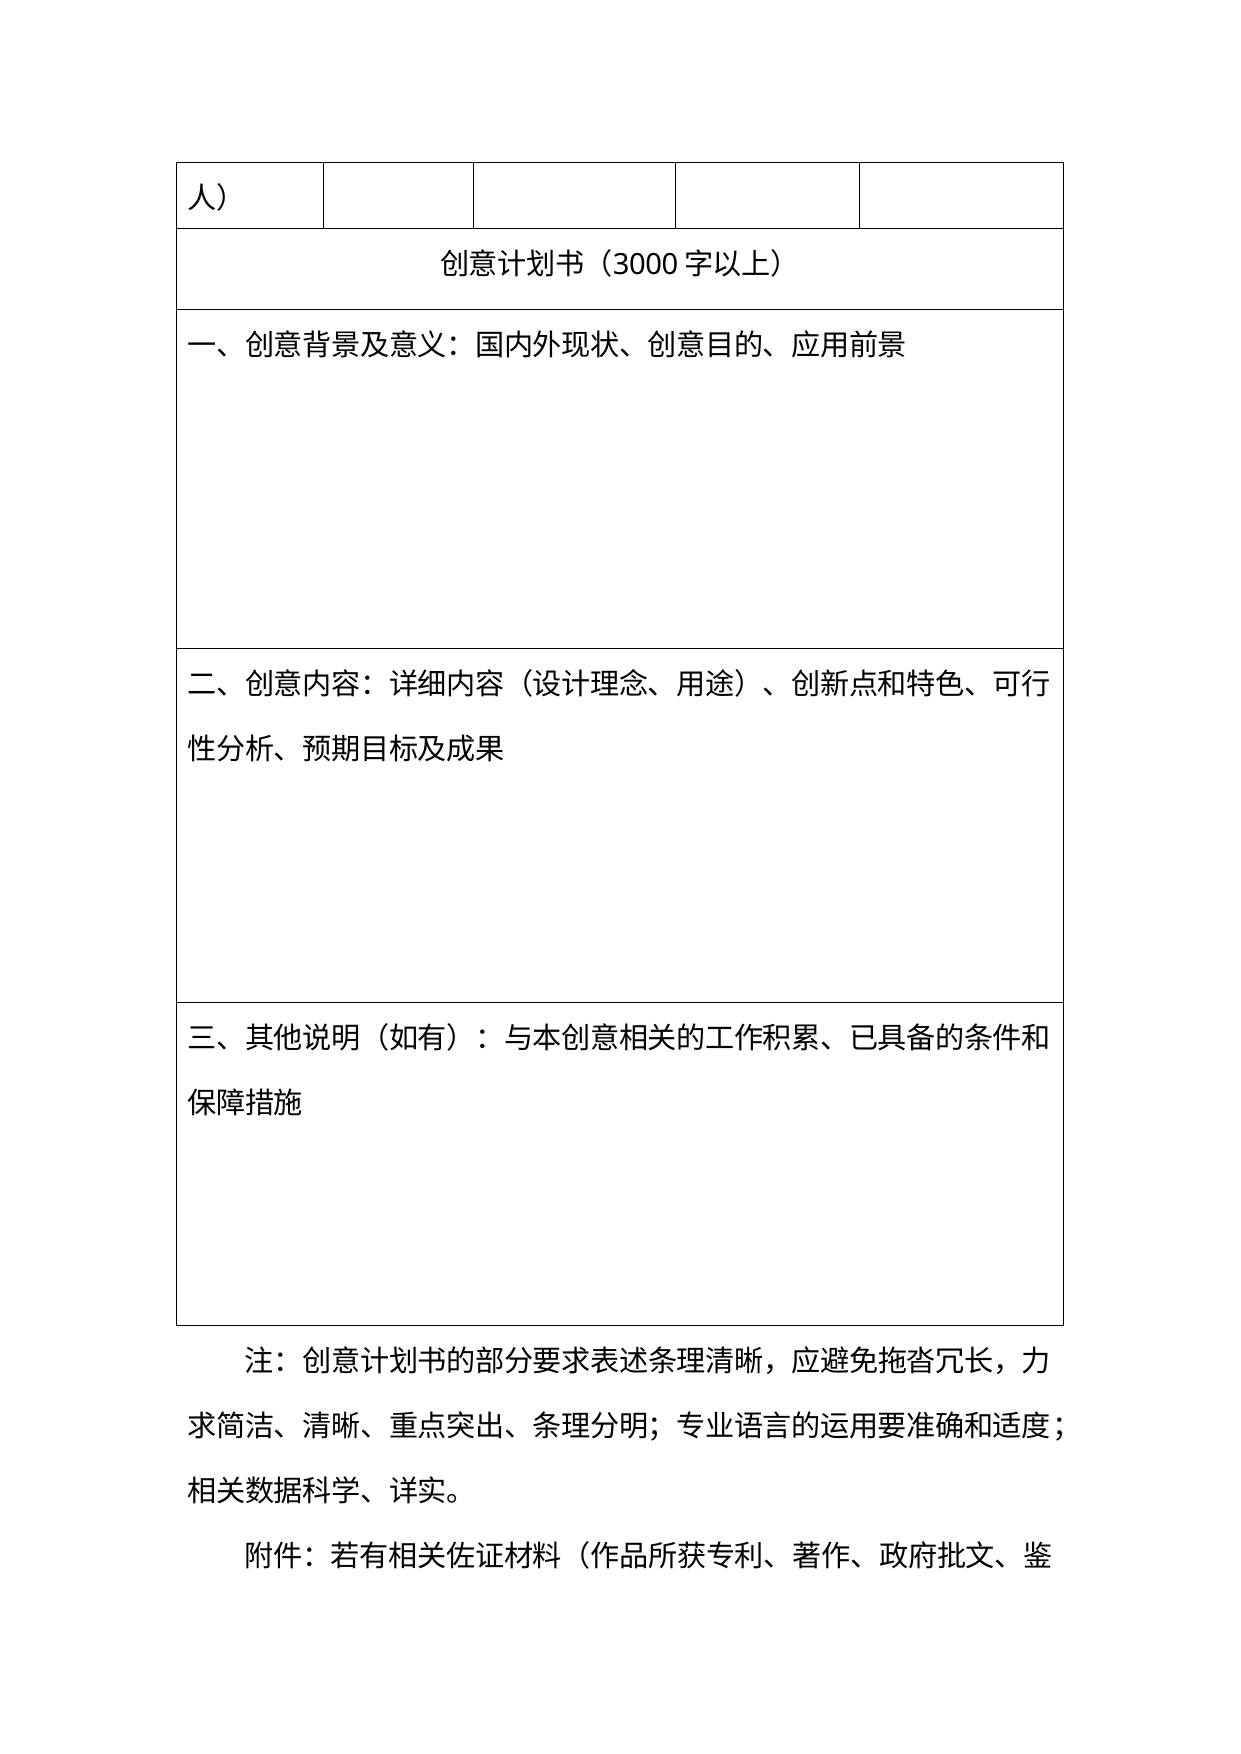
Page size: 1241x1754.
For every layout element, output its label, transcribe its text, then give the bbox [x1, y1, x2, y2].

table_cell [860, 163, 1063, 228]
table_cell 三、其他说明（如有）：与本创意相关的工作积累、已具备的条件和保障措施 [177, 1003, 1063, 1325]
table_cell 创意计划书（3000字以上） [177, 229, 1063, 309]
table_cell 姓名 [324, 163, 473, 228]
table_cell 电话 [676, 163, 859, 228]
table_cell 一、创意背景及意义：国内外现状、创意目的、应用前景 [177, 310, 1063, 648]
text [187, 1521, 1053, 1586]
text 注：创意计划书的部分要求表述条理清晰，应避免拖沓冗长，力求简洁、清晰、重点突出、条理分明；专业语言的运用要准确和适度；相关数据科学、详实。 [187, 1326, 1053, 1521]
table_cell [474, 163, 675, 228]
table_cell 二、创意内容：详细内容（设计理念、用途）、创新点和特色、可行性分析、预期目标及成果 [177, 649, 1063, 1002]
